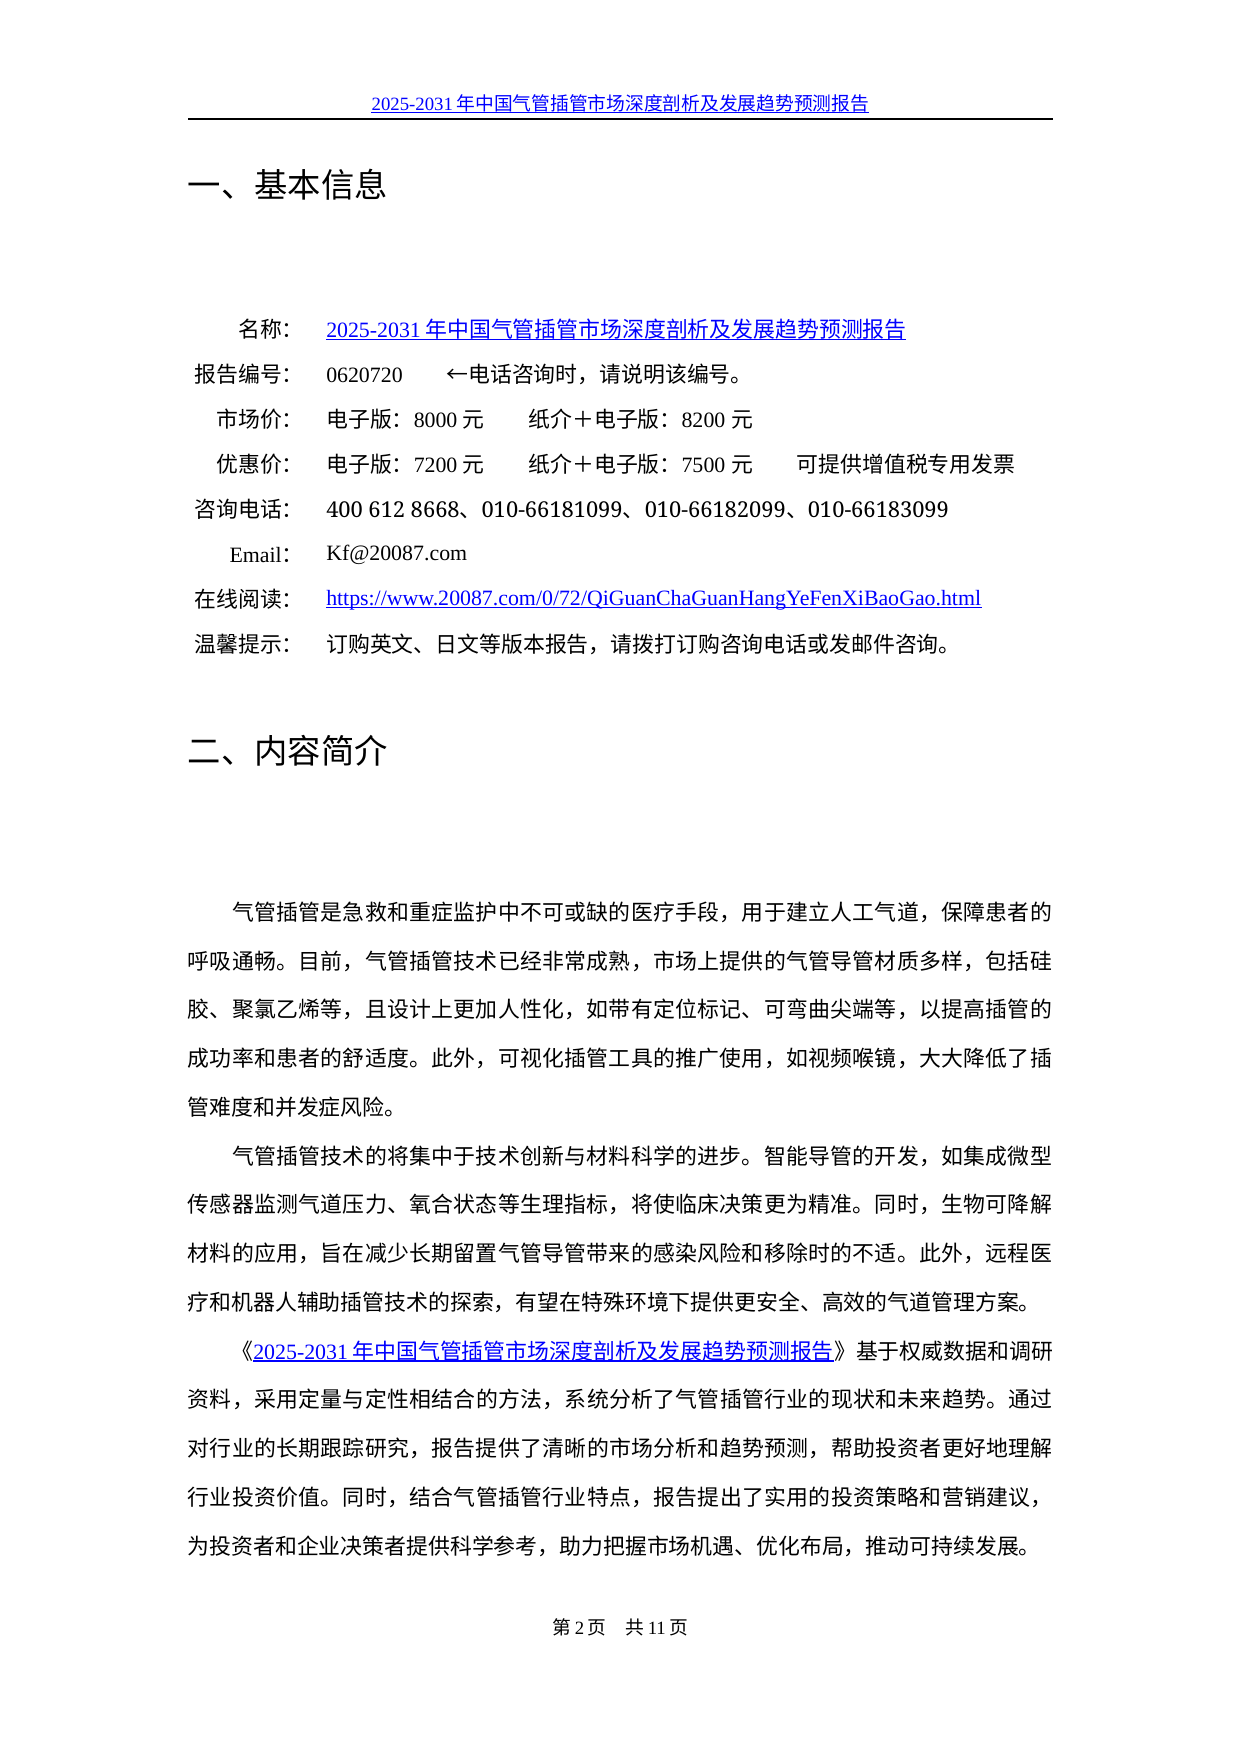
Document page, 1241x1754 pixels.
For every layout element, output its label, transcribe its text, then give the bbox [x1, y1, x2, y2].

title 一、基本信息 [187, 150, 1053, 215]
table_cell 优惠价： [167, 447, 315, 492]
table_cell 咨询电话： [167, 492, 315, 537]
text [187, 894, 1053, 1561]
table_cell 在线阅读： [167, 582, 315, 627]
table_cell 电子版：7200 元 纸介＋电子版：7500 元 可提供增值税专用发票 [315, 447, 1073, 492]
table_header 名称： [167, 312, 315, 357]
table_cell 市场价： [167, 402, 315, 447]
table_cell Kf@20087.com [315, 537, 1073, 582]
table_cell 温馨提示： [167, 627, 315, 672]
table_cell Email： [167, 537, 315, 582]
table_cell 电子版：8000 元 纸介＋电子版：8200 元 [315, 402, 1073, 447]
table_cell 400 612 8668、010-66181099、010-66182099、010-66183099 [315, 492, 1073, 537]
table_header 2025-2031年中国气管插管市场深度剖析及发展趋势预测报告 [315, 312, 1073, 357]
table_cell 订购英文、日文等版本报告，请拨打订购咨询电话或发邮件咨询。 [315, 627, 1073, 672]
table_cell [315, 582, 1073, 627]
table_cell 报告编号： [167, 357, 315, 402]
table_cell 0620720 ←电话咨询时，请说明该编号。 [315, 357, 1073, 402]
title 二、内容简介 [187, 717, 1053, 782]
